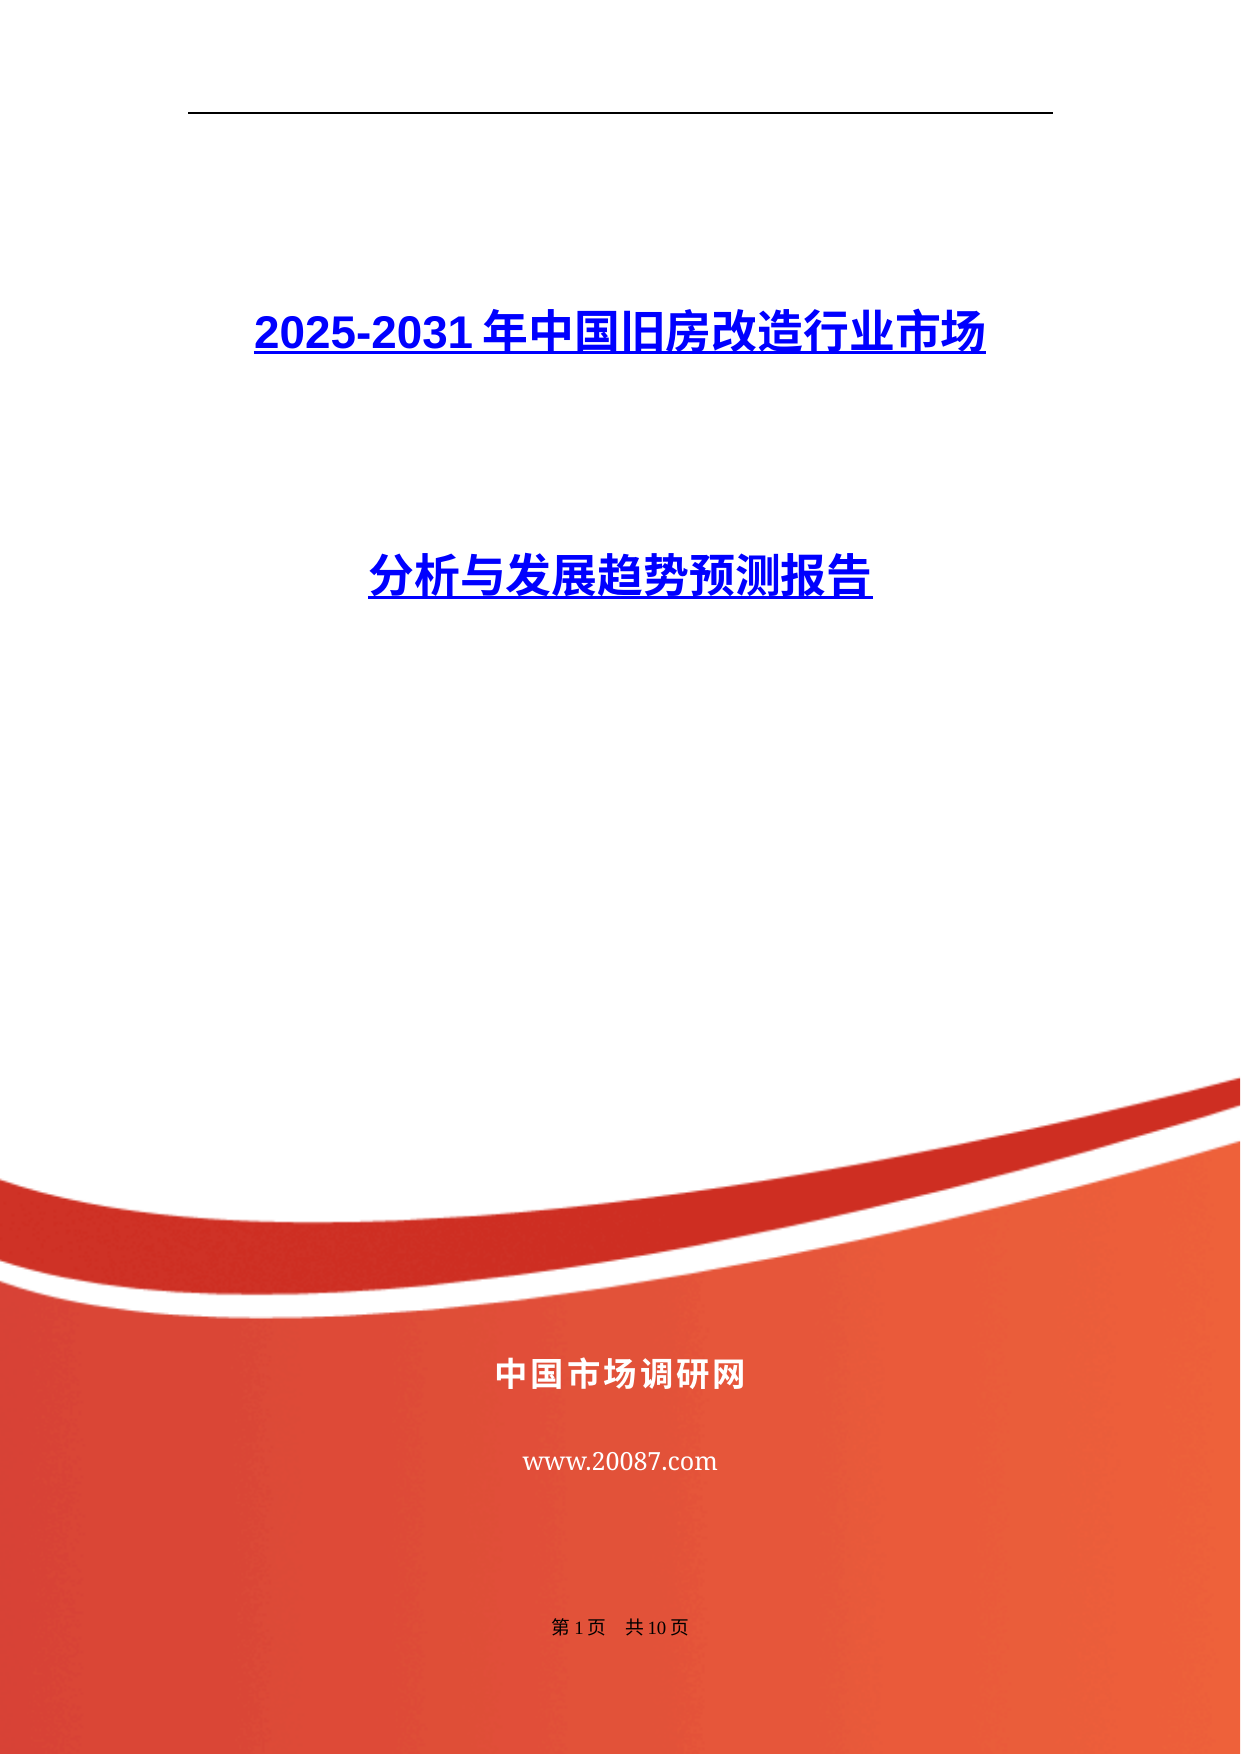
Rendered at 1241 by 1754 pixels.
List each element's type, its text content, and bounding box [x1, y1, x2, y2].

subtitle 中国市场调研网 [187, 1339, 1053, 1404]
table_header 2025-2031年中国旧房改造行业市场分析与发展趋势预测报告 [188, 207, 1053, 773]
text www.20087.com [187, 1428, 1053, 1493]
picture [0, 1006, 1241, 1754]
